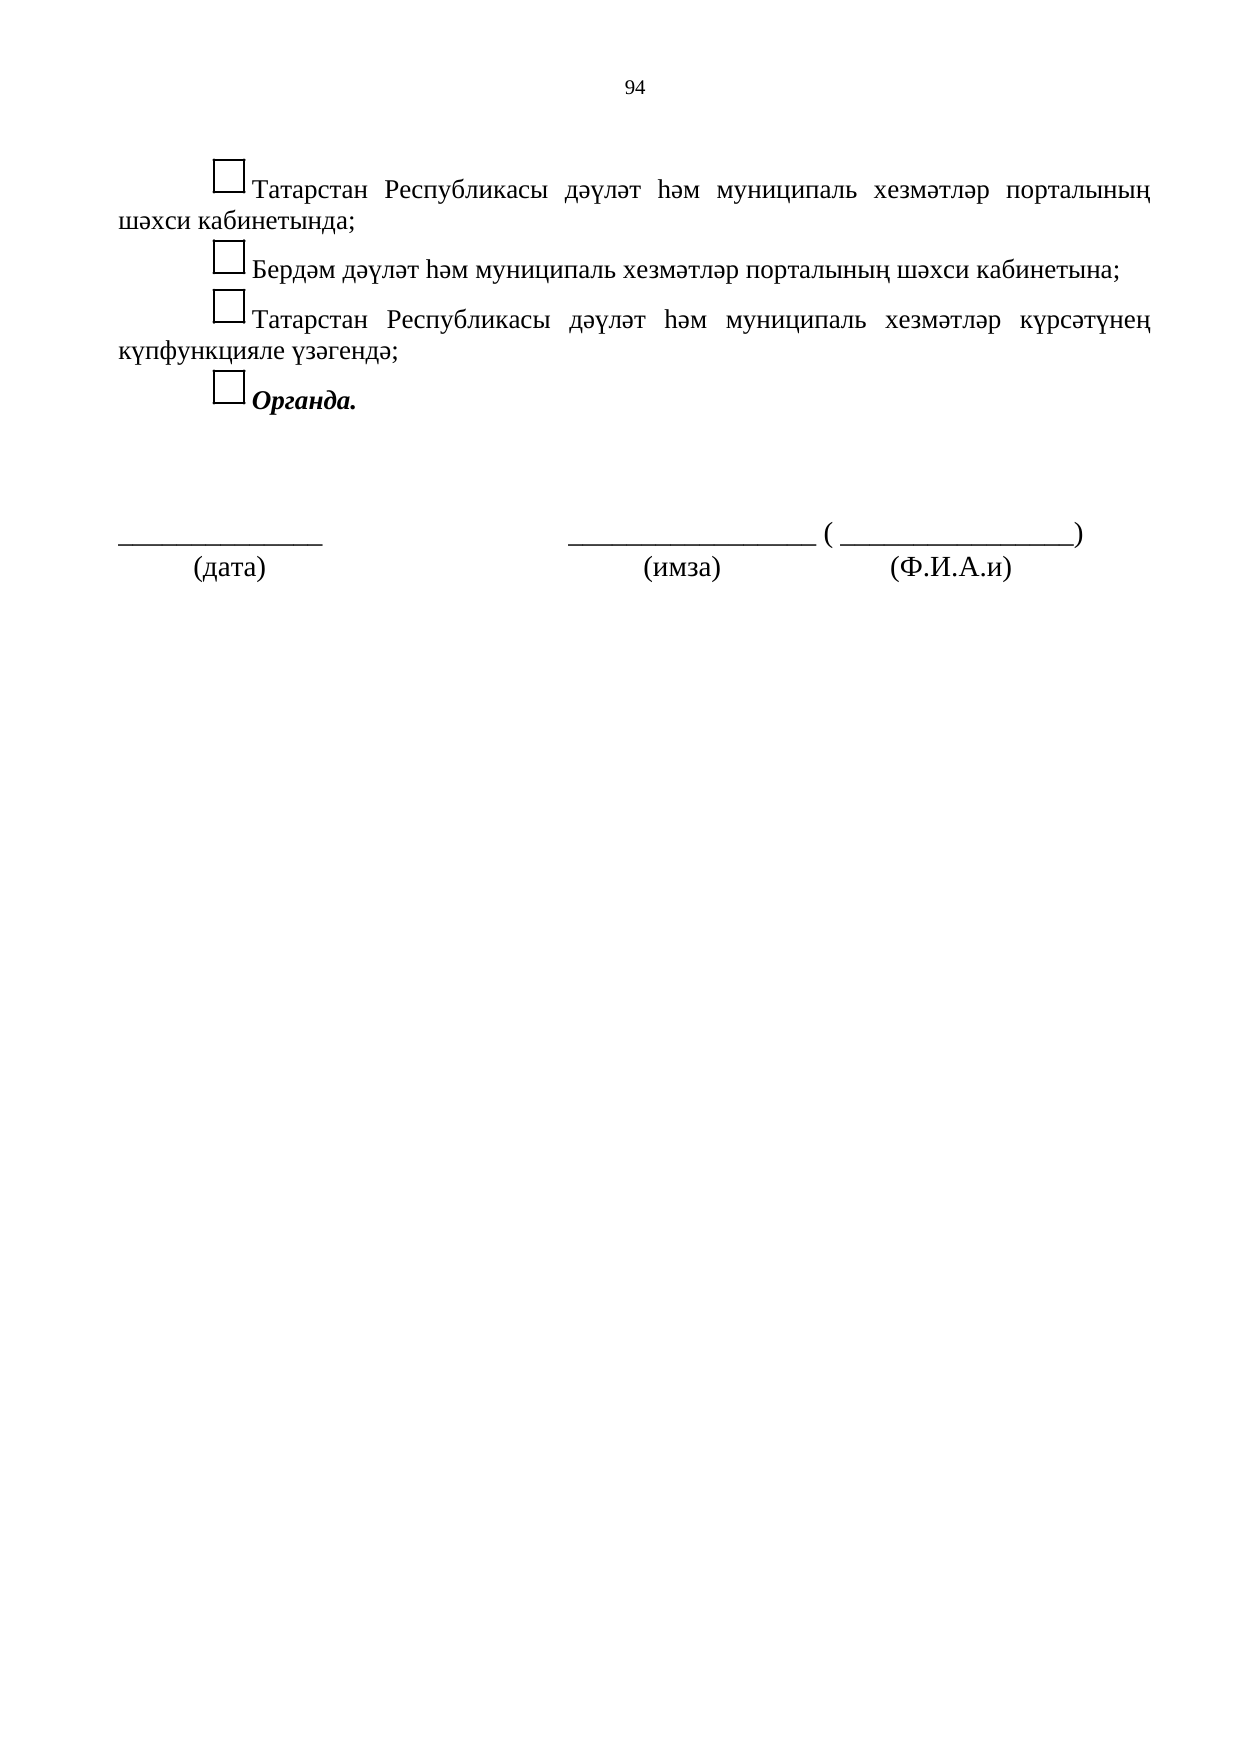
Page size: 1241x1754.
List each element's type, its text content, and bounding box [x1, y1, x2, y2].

text Органда. [118, 365, 1152, 415]
text (дата) (имза) (Ф.И.А.и) [118, 549, 1152, 583]
text Татарстан Республикасы дәүләт һәм муниципаль хезмәтләр порталының шәхси кабинетында; [118, 154, 1152, 235]
text ______________ _________________ ( ________________) [118, 516, 1152, 549]
text Бердәм дәүләт һәм муниципаль хезмәтләр порталының шәхси кабинетына; [118, 235, 1152, 284]
text Татарстан Республикасы дәүләт һәм муниципаль хезмәтләр күрсәтүнең күпфункцияле үзәгендә; [118, 284, 1152, 365]
